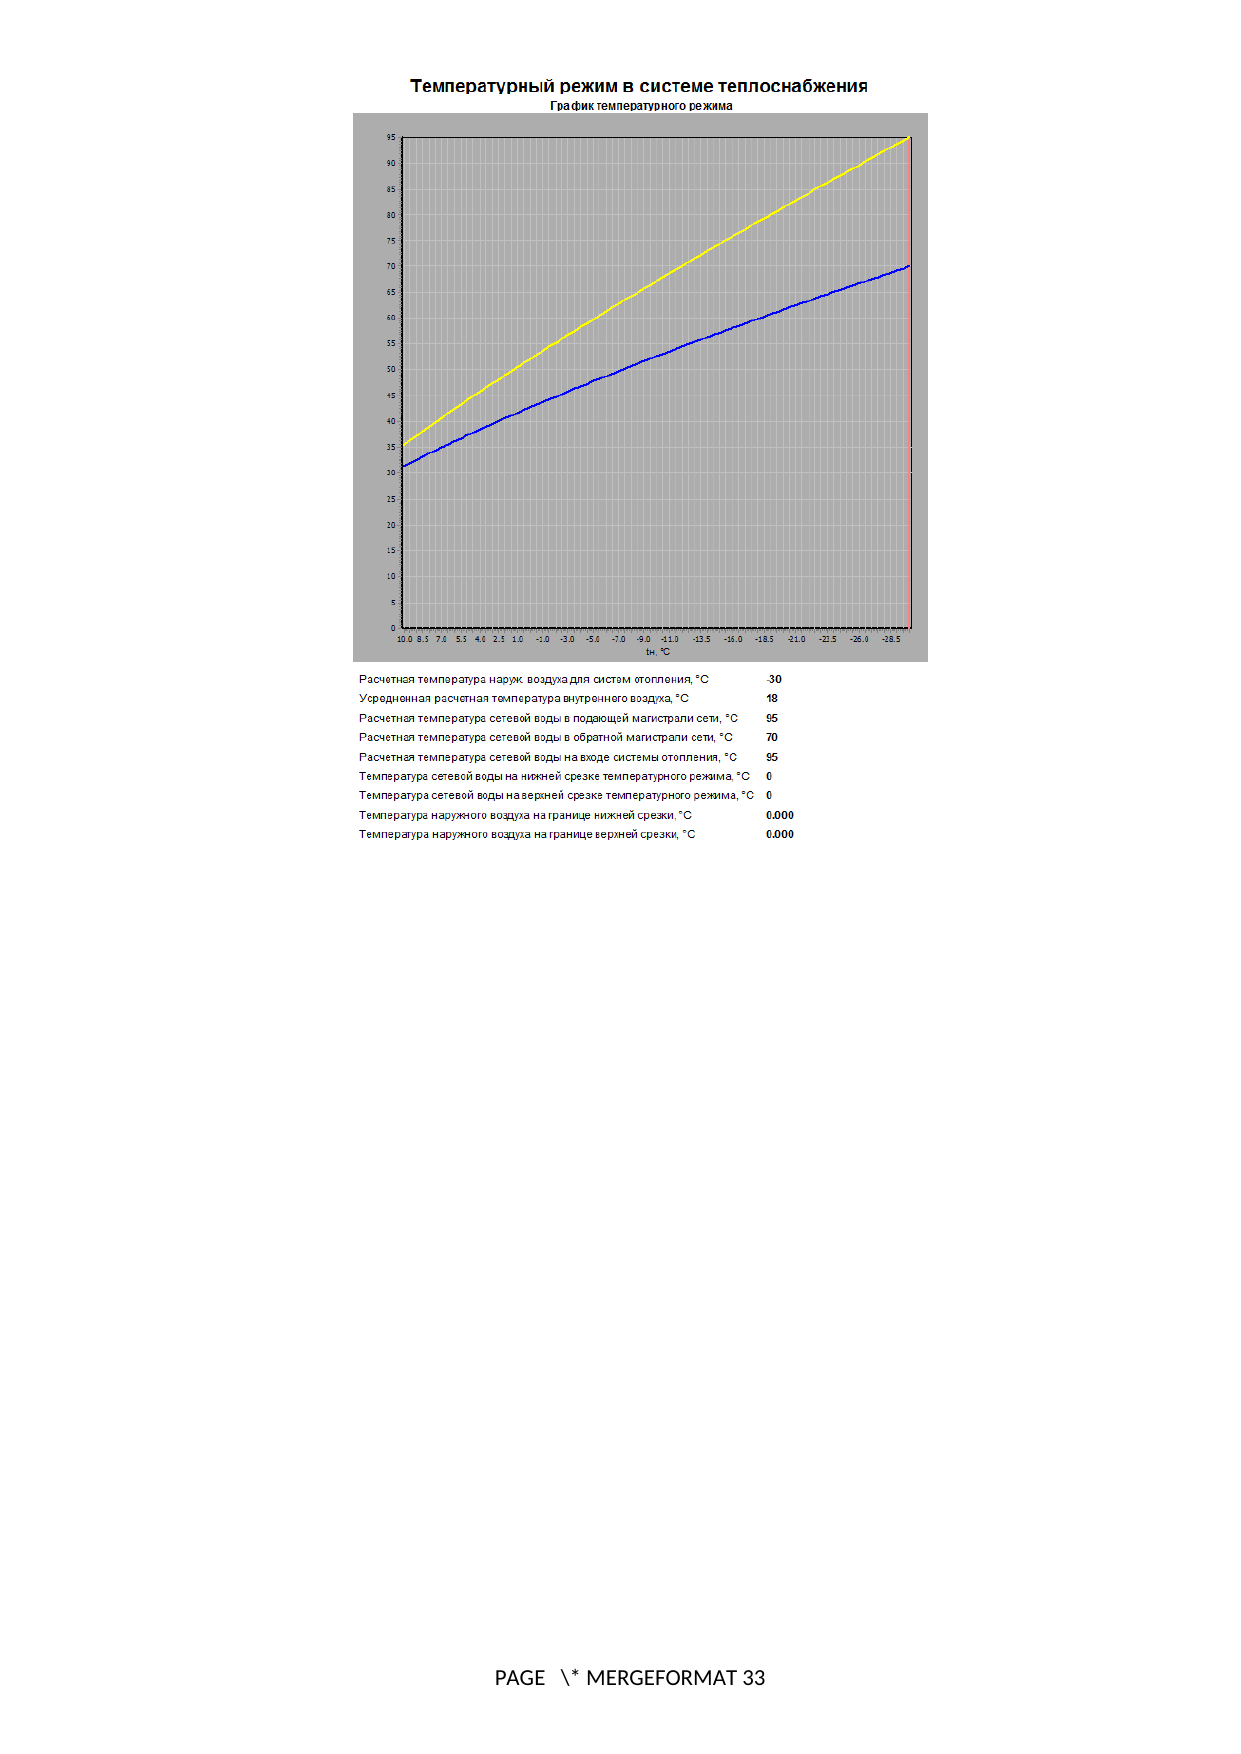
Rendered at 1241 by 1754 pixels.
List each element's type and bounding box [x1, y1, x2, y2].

picture [312, 73, 943, 870]
